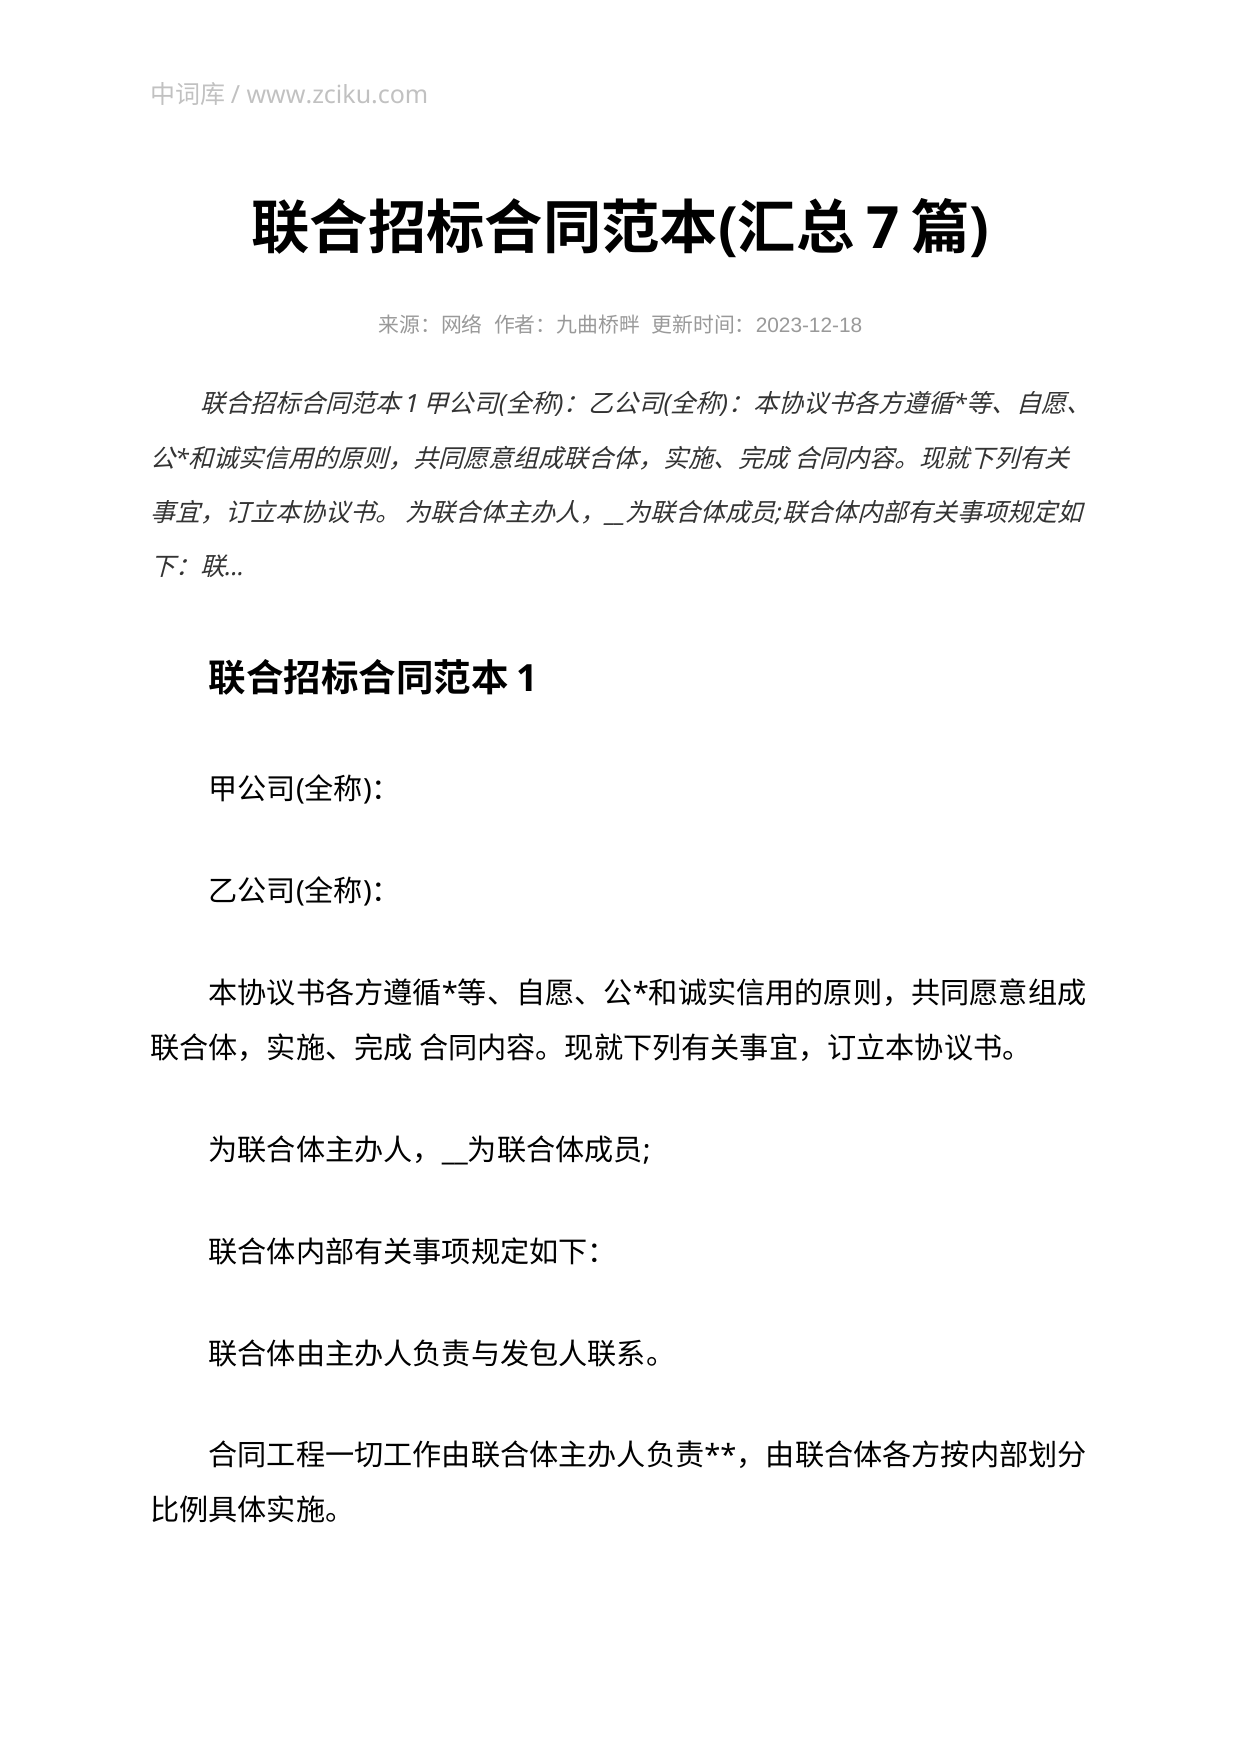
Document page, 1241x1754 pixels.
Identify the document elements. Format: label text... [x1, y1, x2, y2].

text 联合体由主办人负责与发包人联系。 [150, 1330, 1090, 1372]
text 合同工程一切工作由联合体主办人负责**，由联合体各方按内部划分比例具体实施。 [150, 1432, 1090, 1529]
text 联合招标合同范本1 [150, 648, 1090, 703]
text 为联合体主办人，__为联合体成员; [150, 1126, 1090, 1169]
subtitle 联合招标合同范本(汇总7篇) [150, 181, 1090, 266]
text 来源：网络 作者：九曲桥畔 更新时间：2023-12-18 [150, 313, 1090, 337]
text 本协议书各方遵循*等、自愿、公*和诚实信用的原则，共同愿意组成联合体，实施、完成 合同内容。现就下列有关事宜，订立本协议书。 [150, 970, 1090, 1067]
text 联合体内部有关事项规定如下： [150, 1228, 1090, 1271]
text 乙公司(全称)： [150, 868, 1090, 910]
text 甲公司(全称)： [150, 766, 1090, 808]
text 联合招标合同范本1甲公司(全称)：乙公司(全称)：本协议书各方遵循*等、自愿、公*和诚实信用的原则，共同愿意组成联合体，实施、完成 合同内容。现就下列有关事宜，订立本协议书。 为联合体主办人，__为联合体成员;联合体内部有关事项规定如下：联... [150, 384, 1090, 583]
